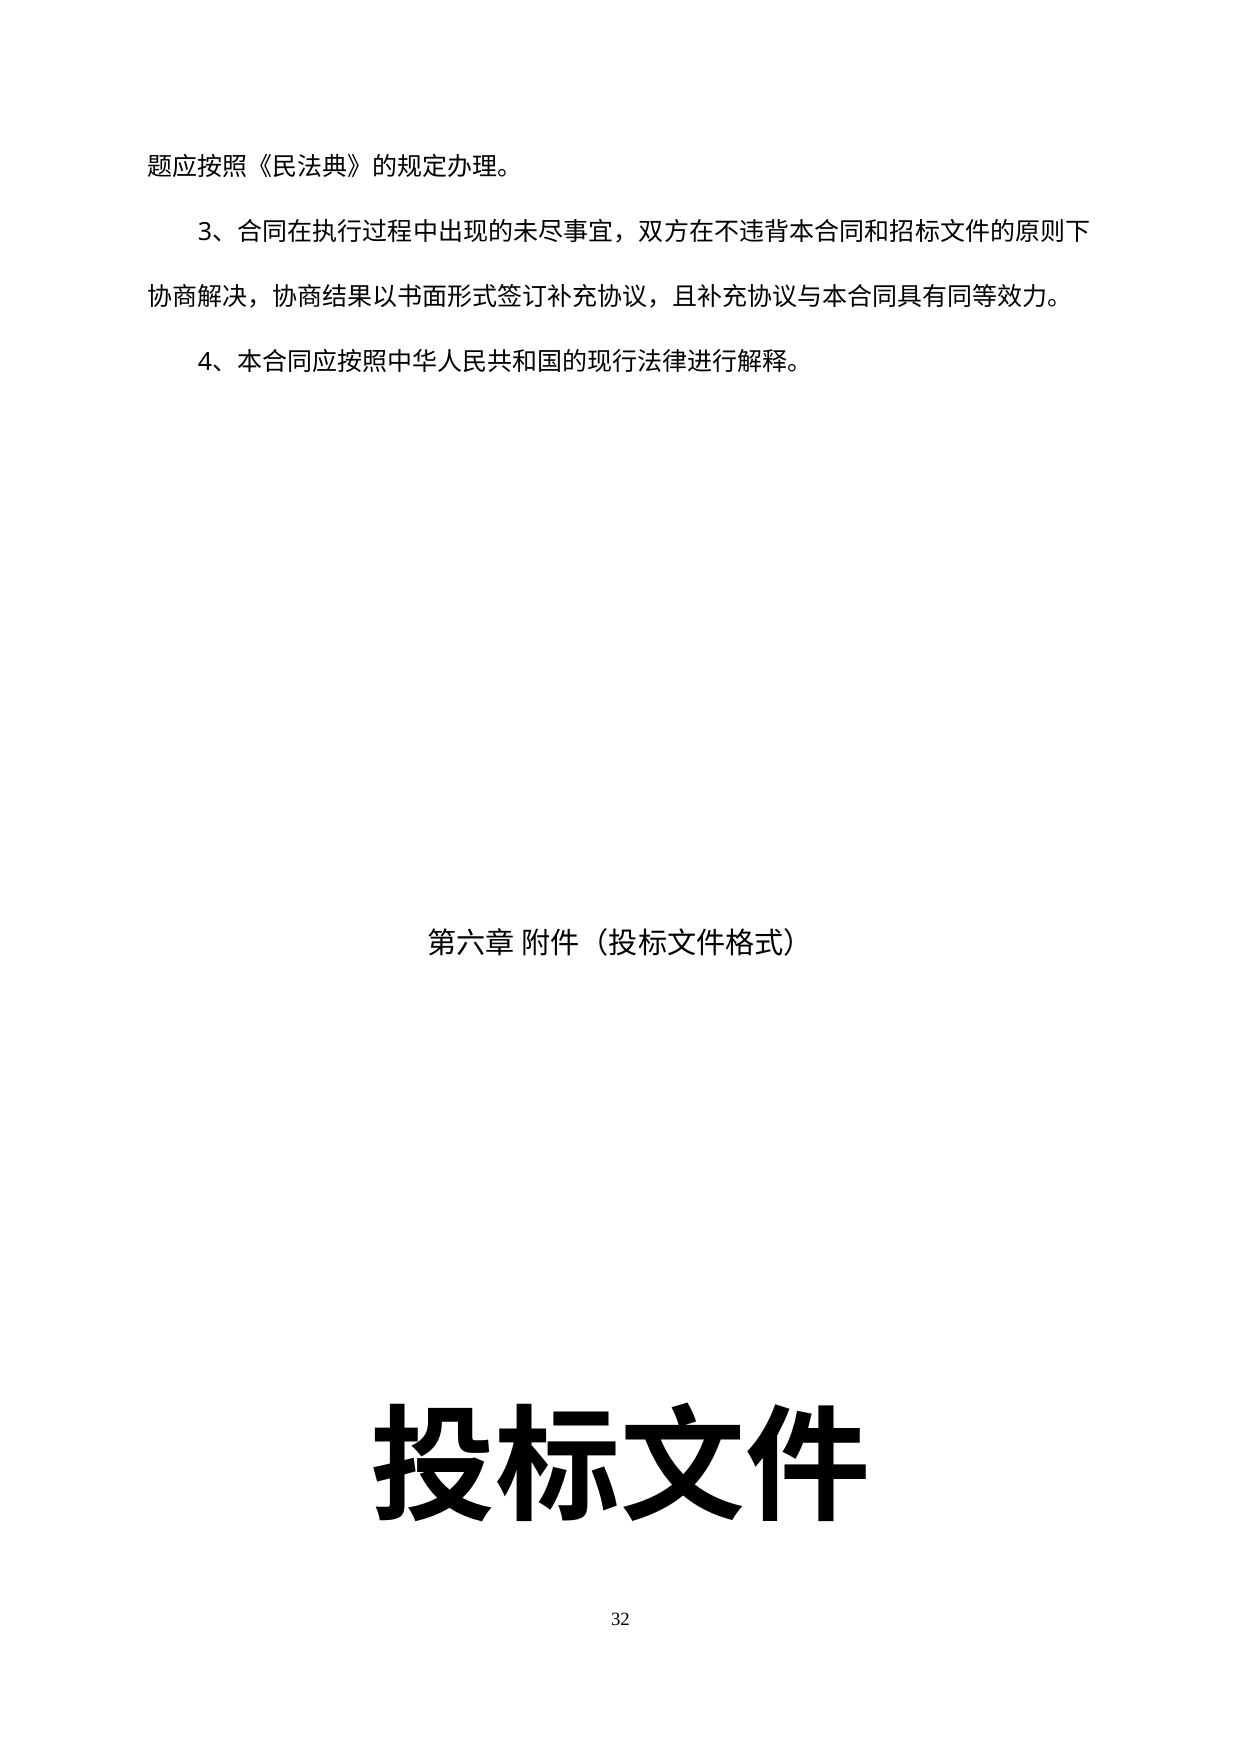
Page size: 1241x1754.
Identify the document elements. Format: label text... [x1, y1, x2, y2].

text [148, 132, 1092, 197]
text 3、合同在执行过程中出现的未尽事宜，双方在不违背本合同和招标文件的原则下协商解决，协商结果以书面形式签订补充协议，且补充协议与本合同具有同等效力。 [148, 197, 1092, 327]
text 投标文件 [148, 1358, 1092, 1553]
text 4、本合同应按照中华人民共和国的现行法律进行解释。 [148, 327, 1092, 392]
text 第六章 附件（投标文件格式） [148, 908, 1092, 973]
